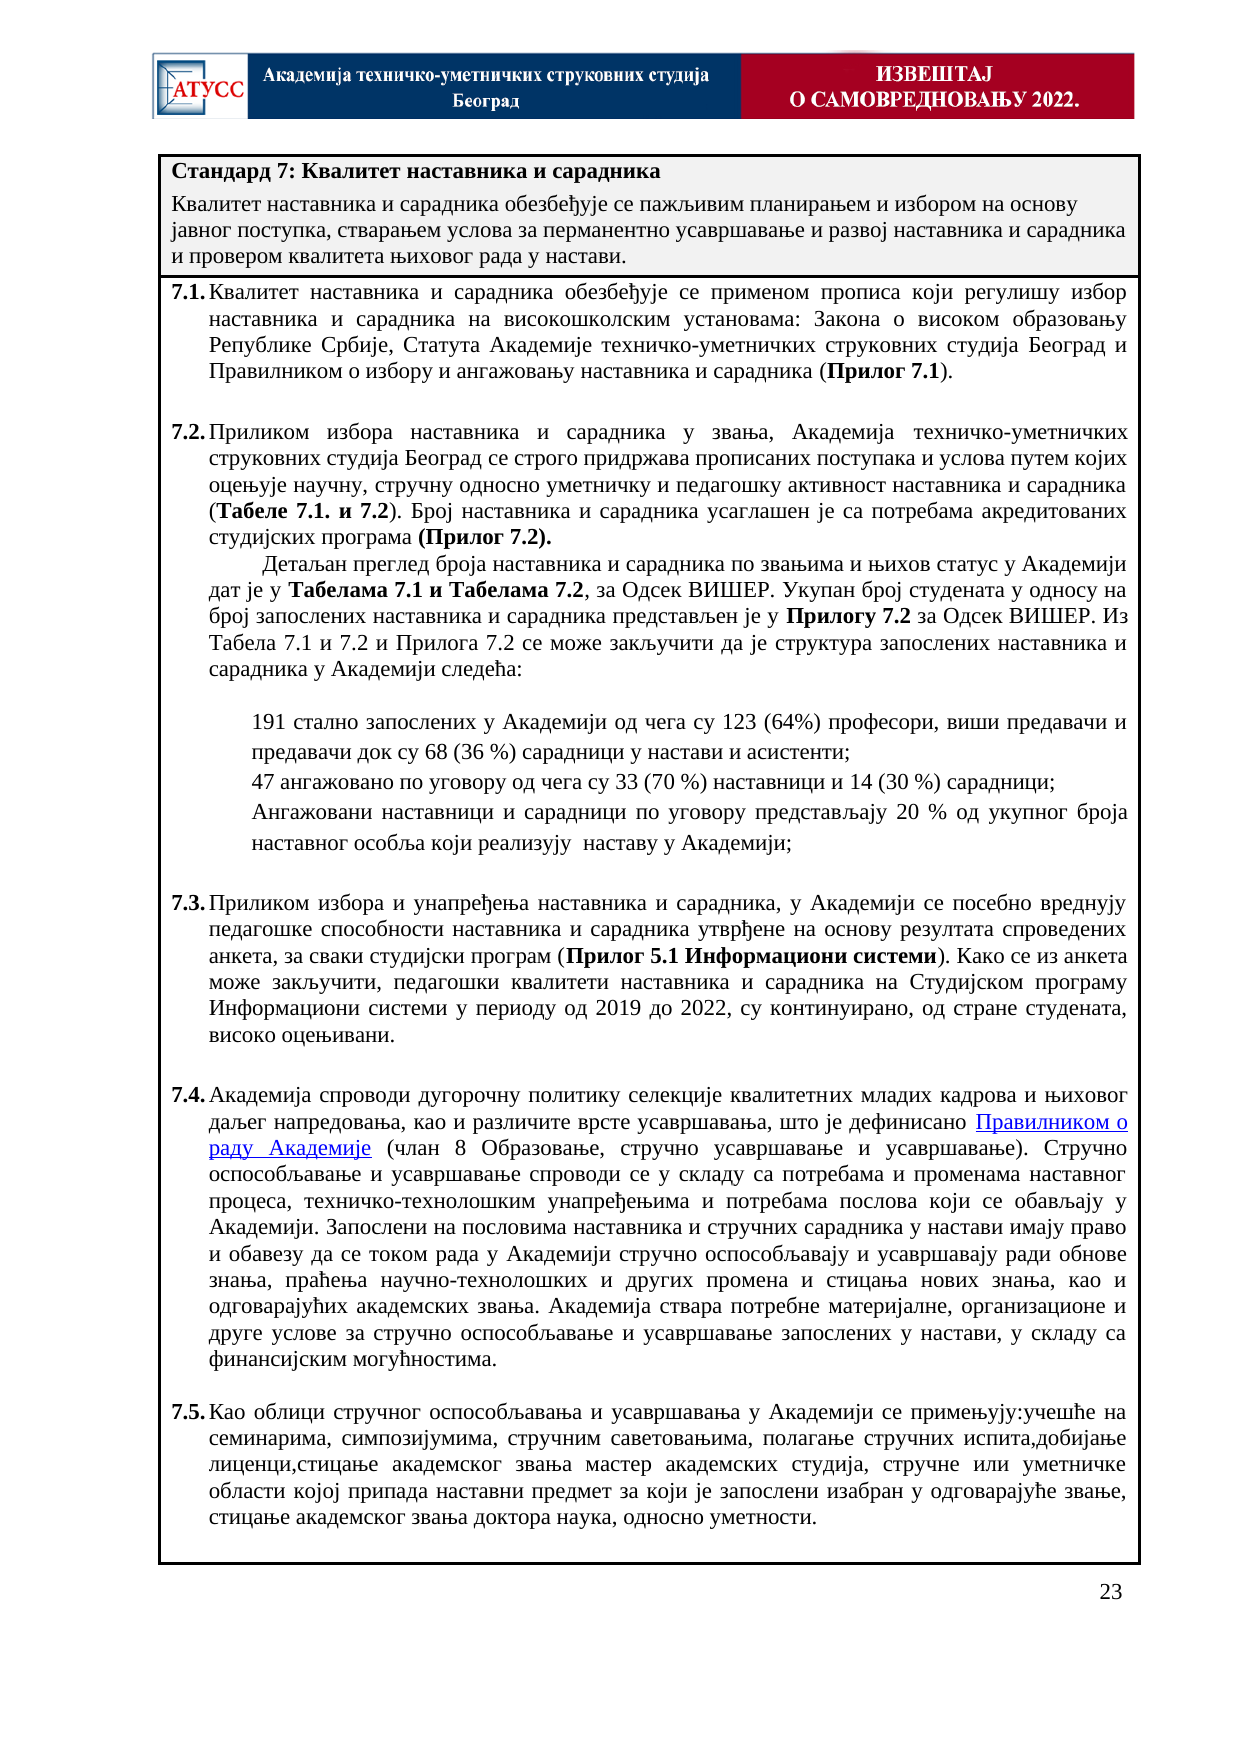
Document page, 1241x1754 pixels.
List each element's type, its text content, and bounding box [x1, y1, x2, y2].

picture [150, 50, 1134, 119]
table_header Стандард 7: Квалитет наставника и сарадника Квалитет наставника и сарадника обезбеђује се пажљивим планирањем и избором на основу јавног поступка, стварањем услова за перманентнo усавршавање и развој наставника и сарадника и провером квалитета њиховог рада у настави. [161, 157, 1138, 275]
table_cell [161, 278, 1138, 1562]
